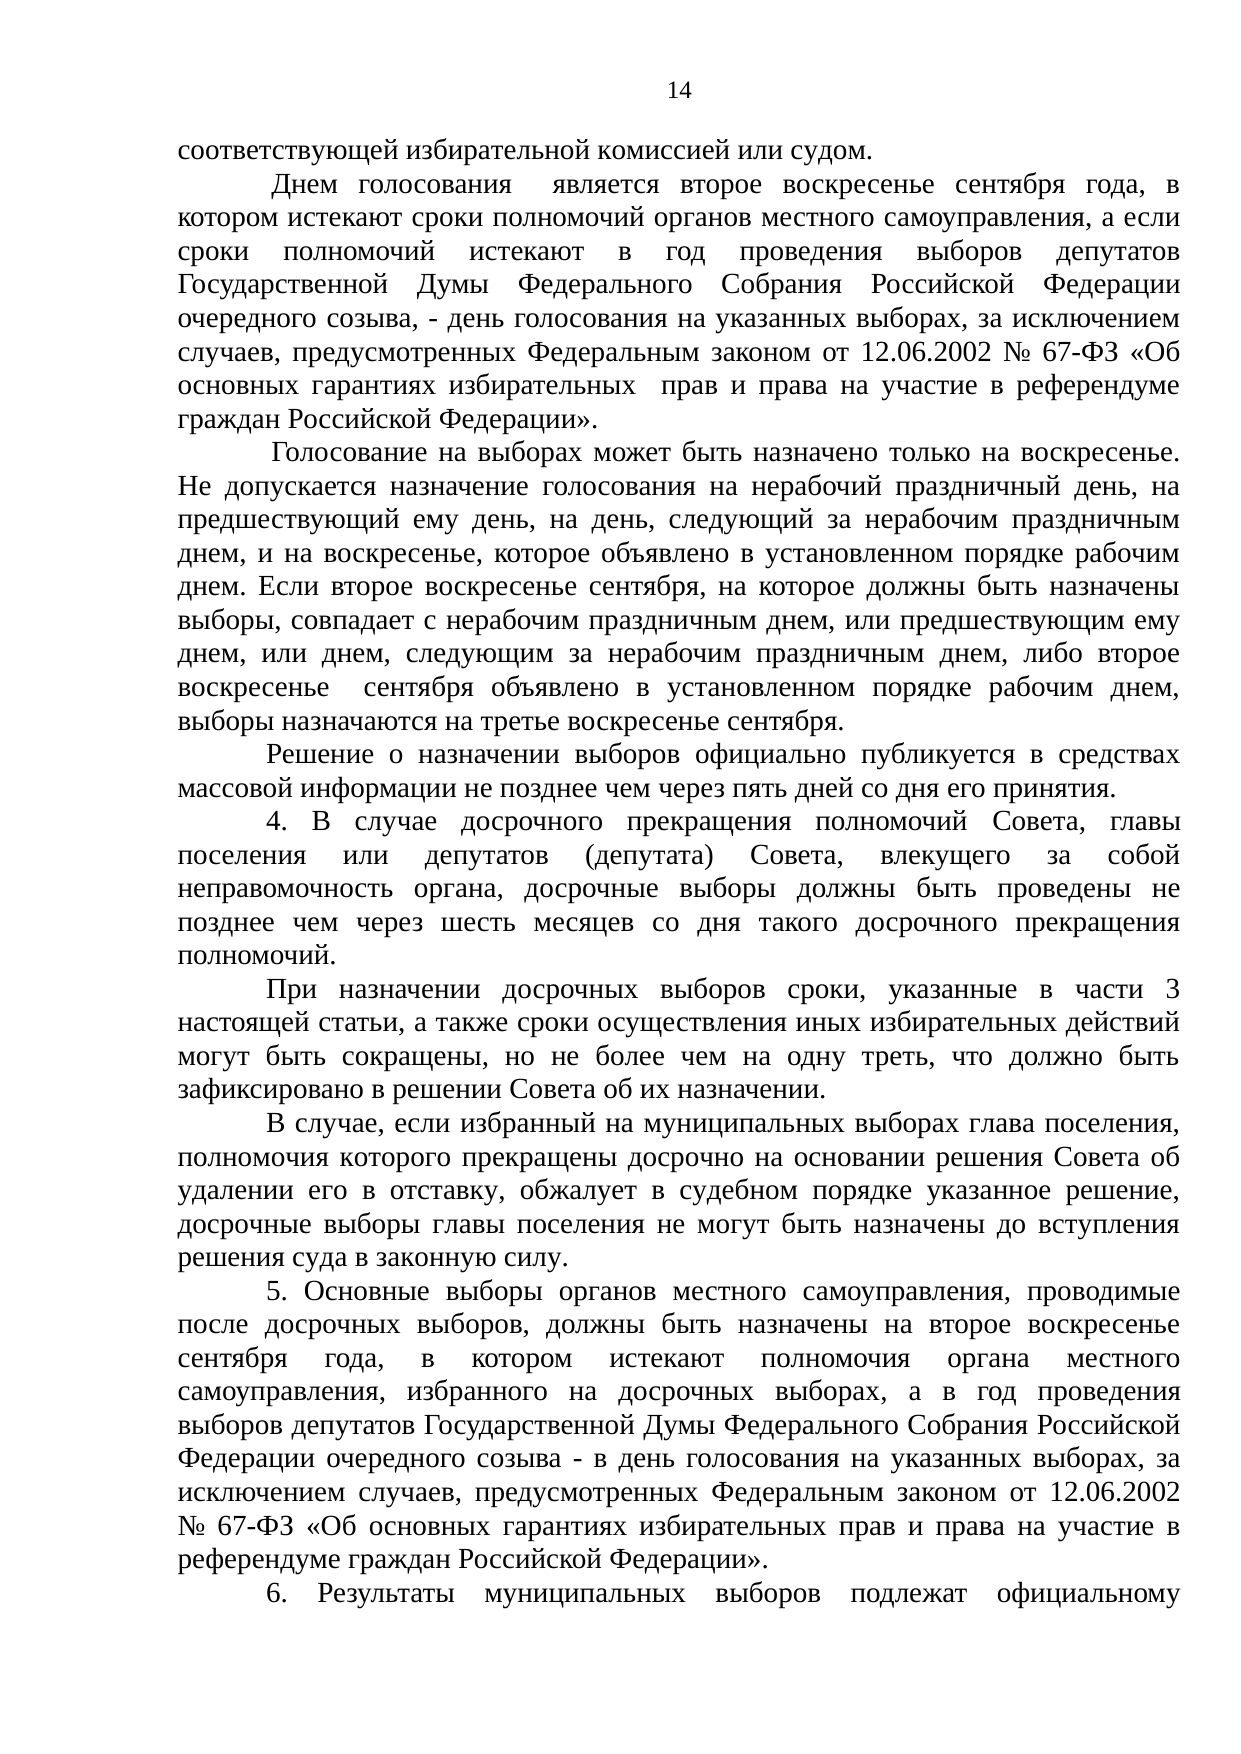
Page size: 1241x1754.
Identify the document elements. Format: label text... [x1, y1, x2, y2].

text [177, 132, 1181, 166]
text 5. Основные выборы органов местного самоуправления, проводимые после досрочных выборов, должны быть назначены на второе воскресенье сентября года, в котором истекают полномочия органа местного самоуправления, избранного на досрочных выборах, а в год проведения выборов депутатов Государственной Думы Федерального Собрания Российской Федерации очередного созыва - в день голосования на указанных выборах, за исключением случаев, предусмотренных Федеральным законом от 12.06.2002 № 67-ФЗ «Об основных гарантиях избирательных прав и права на участие в референдуме граждан Российской Федерации». [177, 1273, 1181, 1575]
text 4. В случае досрочного прекращения полномочий Совета, главы поселения или депутатов (депутата) Совета, влекущего за собой неправомочность органа, досрочные выборы должны быть проведены не позднее чем через шесть месяцев со дня такого досрочного прекращения полномочий. [177, 803, 1181, 971]
text При назначении досрочных выборов сроки, указанные в части 3 настоящей статьи, а также сроки осуществления иных избирательных действий могут быть сокращены, но не более чем на одну треть, что должно быть зафиксировано в решении Совета об их назначении. [177, 971, 1181, 1105]
text Решение о назначении выборов официально публикуется в средствах массовой информации не позднее чем через пять дней со дня его принятия. [177, 736, 1181, 803]
text В случае, если избранный на муниципальных выборах глава поселения, полномочия которого прекращены досрочно на основании решения Совета об удалении его в отставку, обжалует в судебном порядке указанное решение, досрочные выборы главы поселения не могут быть назначены до вступления решения суда в законную силу. [177, 1105, 1181, 1273]
text Голосование на выборах может быть назначено только на воскресенье. Не допускается назначение голосования на нерабочий праздничный день, на предшествующий ему день, на день, следующий за нерабочим праздничным днем, и на воскресенье, которое объявлено в установленном порядке рабочим днем. Если второе воскресенье сентября, на которое должны быть назначены выборы, совпадает с нерабочим праздничным днем, или предшествующим ему днем, или днем, следующим за нерабочим праздничным днем, либо второе воскресенье сентября объявлено в установленном порядке рабочим днем, выборы назначаются на третье воскресенье сентября. [177, 434, 1181, 736]
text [177, 1575, 1181, 1608]
text Днем голосования является второе воскресенье сентября года, в котором истекают сроки полномочий органов местного самоуправления, а если сроки полномочий истекают в год проведения выборов депутатов Государственной Думы Федерального Собрания Российской Федерации очередного созыва, - день голосования на указанных выборах, за исключением случаев, предусмотренных Федеральным законом от 12.06.2002 № 67-ФЗ «Об основных гарантиях избирательных прав и права на участие в референдуме граждан Российской Федерации». [177, 166, 1181, 434]
